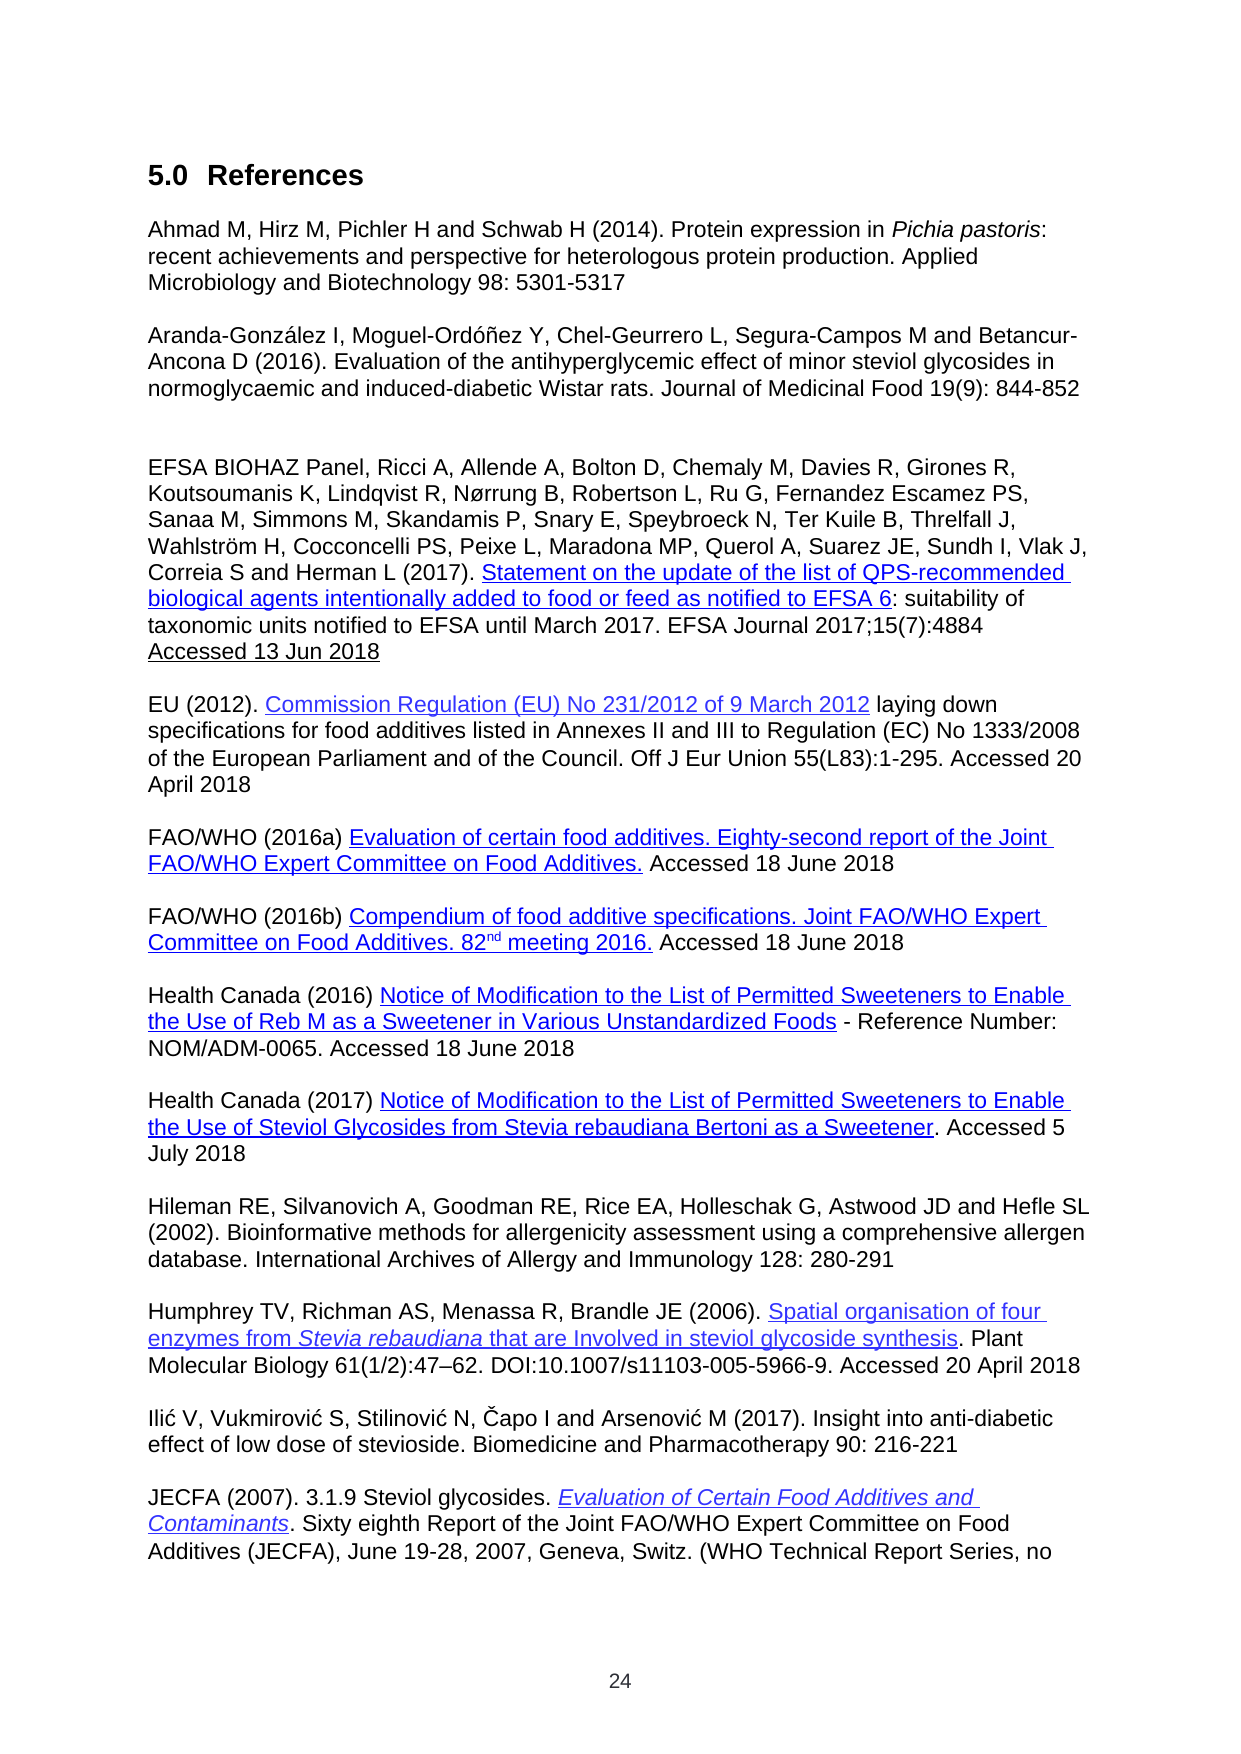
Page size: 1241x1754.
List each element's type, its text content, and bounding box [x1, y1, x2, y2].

text Ahmad M, Hirz M, Pichler H and Schwab H (2014). Protein expression in Pichia pastoris: recent achievements and perspective for heterologous protein production. Applied Microbiology and Biotechnology 98: 5301-5317 [148, 216, 1092, 296]
text Health Canada (2016) Notice of Modification to the List of Permitted Sweeteners to Enable the Use of Reb M as a Sweetener in Various Unstandardized Foods - Reference Number: NOM/ADM-0065. Accessed 18 June 2018 [148, 982, 1092, 1061]
text EFSA BIOHAZ Panel, Ricci A, Allende A, Bolton D, Chemaly M, Davies R, Girones R, Koutsoumanis K, Lindqvist R, Nørrung B, Robertson L, Ru G, Fernandez Escamez PS, Sanaa M, Simmons M, Skandamis P, Snary E, Speybroeck N, Ter Kuile B, Threlfall J, Wahlström H, Cocconcelli PS, Peixe L, Maradona MP, Querol A, Suarez JE, Sundh I, Vlak J, Correia S and Herman L (2017). Statement on the update of the list of QPS-recommended biological agents intentionally added to food or feed as notified to EFSA 6: suitability of taxonomic units notified to EFSA until March 2017. EFSA Journal 2017;15(7):4884 Accessed 13 Jun 2018 [148, 454, 1092, 664]
text Ilić V, Vukmirović S, Stilinović N, Čapo I and Arsenović M (2017). Insight into anti-diabetic effect of low dose of stevioside. Biomedicine and Pharmacotherapy 90: 216-221 [148, 1405, 1092, 1458]
text 5.0 References [148, 158, 1092, 191]
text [148, 1484, 1092, 1564]
text Aranda-González I, Moguel-Ordóñez Y, Chel-Geurrero L, Segura-Campos M and Betancur-Ancona D (2016). Evaluation of the antihyperglycemic effect of minor steviol glycosides in normoglycaemic and induced-diabetic Wistar rats. Journal of Medicinal Food 19(9): 844-852 [148, 322, 1092, 401]
text Hileman RE, Silvanovich A, Goodman RE, Rice EA, Holleschak G, Astwood JD and Hefle SL (2002). Bioinformative methods for allergenicity assessment using a comprehensive allergen database. International Archives of Allergy and Immunology 128: 280-291 [148, 1193, 1092, 1272]
text FAO/WHO (2016a) Evaluation of certain food additives. Eighty-second report of the Joint FAO/WHO Expert Committee on Food Additives. Accessed 18 June 2018 [148, 824, 1092, 877]
text FAO/WHO (2016b) Compendium of food additive specifications. Joint FAO/WHO Expert Committee on Food Additives. 82nd meeting 2016. Accessed 18 June 2018 [148, 903, 1092, 956]
text EU (2012). Commission Regulation (EU) No 231/2012 of 9 March 2012 laying down specifications for food additives listed in Annexes II and III to Regulation (EC) No 1333/2008 of the European Parliament and of the Council. Off J Eur Union 55(L83):1‐295. Accessed 20 April 2018 [148, 691, 1092, 797]
text Humphrey TV, Richman AS, Menassa R, Brandle JE (2006). Spatial organisation of four enzymes from Stevia rebaudiana that are Involved in steviol glycoside synthesis. Plant Molecular Biology 61(1/2):47–62. DOI:10.1007/s11103‐005‐5966‐9. Accessed 20 April 2018 [148, 1298, 1092, 1378]
text Health Canada (2017) Notice of Modification to the List of Permitted Sweeteners to Enable the Use of Steviol Glycosides from Stevia rebaudiana Bertoni as a Sweetener. Accessed 5 July 2018 [148, 1087, 1092, 1166]
